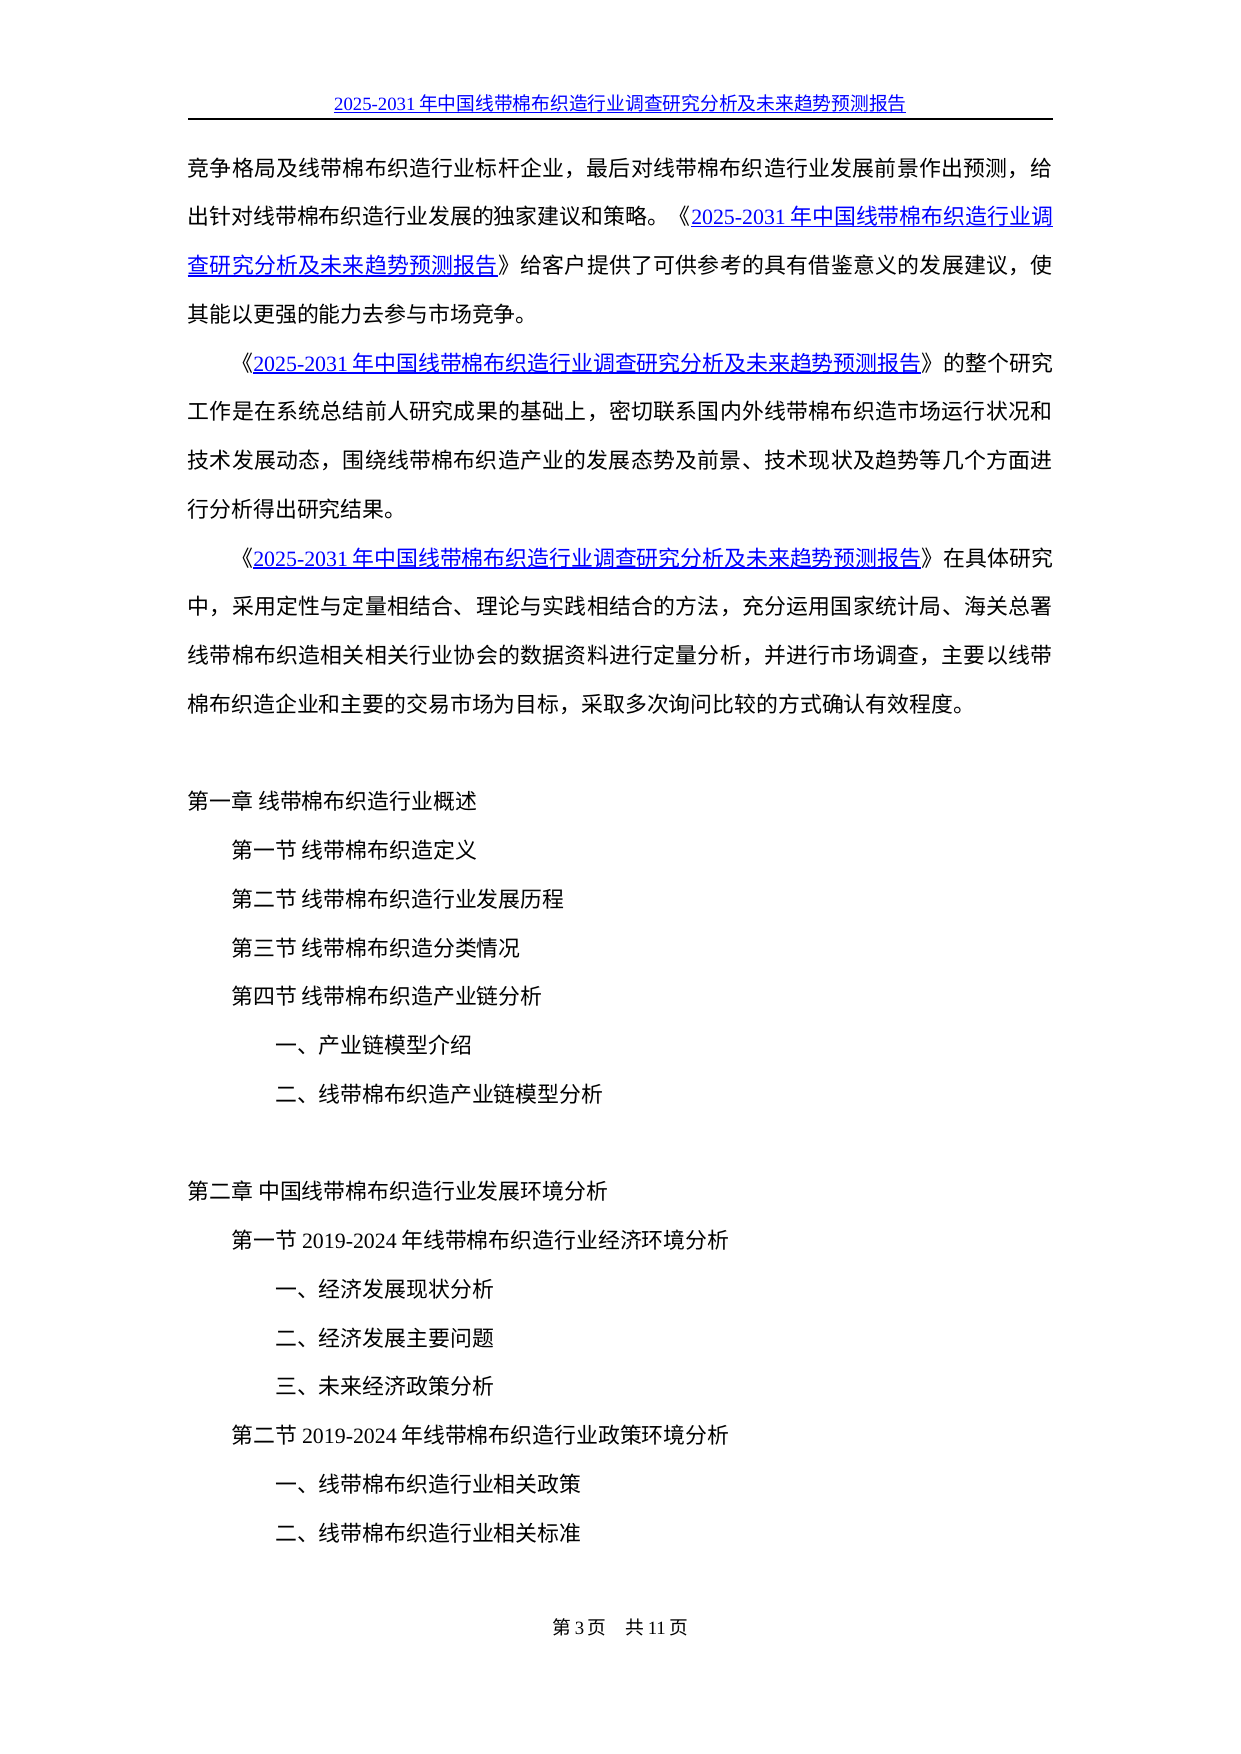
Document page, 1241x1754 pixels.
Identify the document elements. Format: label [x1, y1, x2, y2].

text [187, 150, 1053, 1548]
